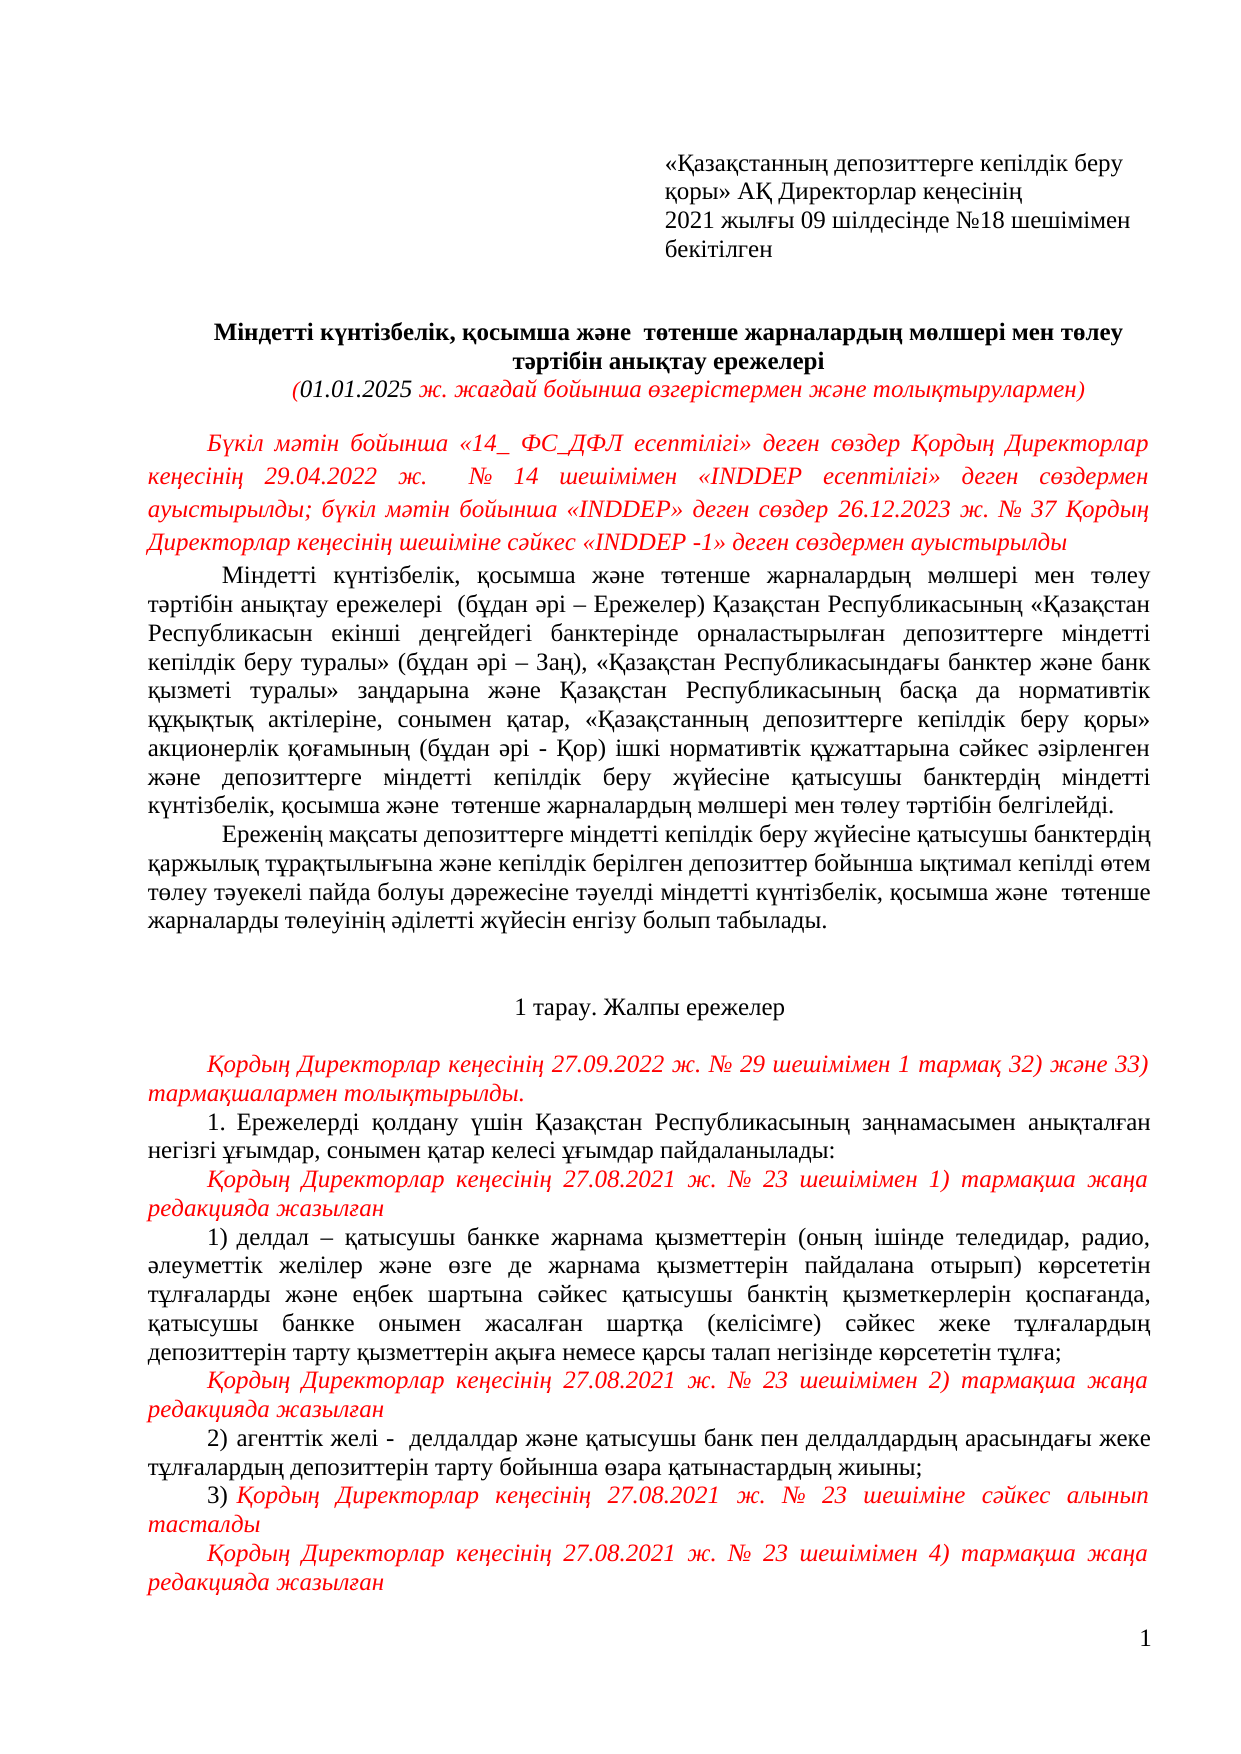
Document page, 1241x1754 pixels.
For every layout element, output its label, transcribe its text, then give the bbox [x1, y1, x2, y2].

text Қордың Директорлар кеңесінің 27.08.2021 ж. № 23 шешімімен 2) тармақша жаңа редакцияда жазылған [148, 1366, 1152, 1423]
text Міндетті күнтізбелік, қосымша және төтенше жарналардың мөлшері мен төлеу тәртібін анықтау ережелері (бұдан әрі – Ережелер) Қазақстан Республикасының «Қазақстан Республикасын екінші деңгейдегі банктерінде орналастырылған депозиттерге міндетті кепілдік беру туралы» (бұдан әрі – Заң), «Қазақстан Республикасындағы банктер және банк қызметі туралы» заңдарына және Қазақстан Республикасының басқа да нормативтік құқықтық актілеріне, сонымен қатар, «Қазақстанның депозиттерге кепілдік беру қоры» акционерлік қоғамының (бұдан әрі - Қор) ішкі нормативтік құжаттарына сәйкес әзірленген және депозиттерге міндетті кепілдік беру жүйесіне қатысушы банктердің міндетті күнтізбелік, қосымша және төтенше жарналардың мөлшері мен төлеу тәртібін белгілейді. [148, 561, 1152, 819]
list Ережелерді қолдану үшін Қазақстан Республикасының заңнамасымен анықталған негізгі ұғымдар, сонымен қатар келесі ұғымдар пайдаланылады: [148, 1107, 1152, 1164]
text 2021 жылғы 09 шілдесінде №18 шешімімен [664, 205, 1152, 234]
list делдал – қатысушы банкке жарнама қызметтерін (оның ішінде теледидар, радио, әлеуметтік желілер және өзге де жарнама қызметтерін пайдалана отырып) көрсететін тұлғаларды және еңбек шартына сәйкес қатысушы банктің қызметкерлерін қоспағанда, қатысушы банкке онымен жасалған шартқа (келісімге) сәйкес жеке тұлғалардың депозиттерін тарту қызметтерін ақыға немесе қарсы талап негізінде көрсететін тұлға; [148, 1222, 1152, 1366]
text (01.01.2025 ж. жағдай бойынша өзгерістермен және толықтырулармен) [148, 374, 1152, 403]
text Ереженің мақсаты депозиттерге міндетті кепілдік беру жүйесіне қатысушы банктердің қаржылық тұрақтылығына және кепілдік берілген депозиттер бойынша ықтимал кепілді өтем төлеу тәуекелі пайда болуы дәрежесіне тәуелді міндетті күнтізбелік, қосымша және төтенше жарналарды төлеуінің әділетті жүйесін енгізу болып табылады. [148, 819, 1152, 934]
text бекітілген [664, 234, 1152, 263]
text «Қазақстанның депозиттерге кепілдік беру қоры» АҚ Директорлар кеңесінің [664, 148, 1152, 205]
text Бүкіл мәтін бойынша «14_ ФС_ДФЛ есептілігі» деген сөздер Қордың Директорлар кеңесінің 29.04.2022 ж. № 14 шешімімен «INDDEP есептілігі» деген сөздермен ауыстырылды; бүкіл мәтін бойынша «INDDEP» деген сөздер 26.12.2023 ж. № 37 Қордың Директорлар кеңесінің шешіміне сәйкес «INDDEP -1» деген сөздермен ауыстырылды [148, 428, 1152, 556]
list Қордың Директорлар кеңесінің 27.08.2021 ж. № 23 шешіміне сәйкес алынып тасталды [148, 1481, 1152, 1538]
text Қордың Директорлар кеңесінің 27.08.2021 ж. № 23 шешімімен 4) тармақша жаңа редакцияда жазылған [148, 1538, 1152, 1596]
text Қордың Директорлар кеңесінің 27.09.2022 ж. № 29 шешімімен 1 тармақ 32) және 33) тармақшалармен толықтырылды. [148, 1049, 1152, 1107]
text Міндетті күнтізбелік, қосымша және төтенше жарналардың мөлшері мен төлеу тәртібін анықтау ережелері [185, 317, 1152, 374]
text Қордың Директорлар кеңесінің 27.08.2021 ж. № 23 шешімімен 1) тармақша жаңа редакцияда жазылған [148, 1164, 1152, 1222]
text 1 тарау. Жалпы ережелер [148, 992, 1152, 1021]
list агенттік желі - делдалдар және қатысушы банк пен делдалдардың арасындағы жеке тұлғалардың депозиттерін тарту бойынша өзара қатынастардың жиыны; [148, 1423, 1152, 1481]
